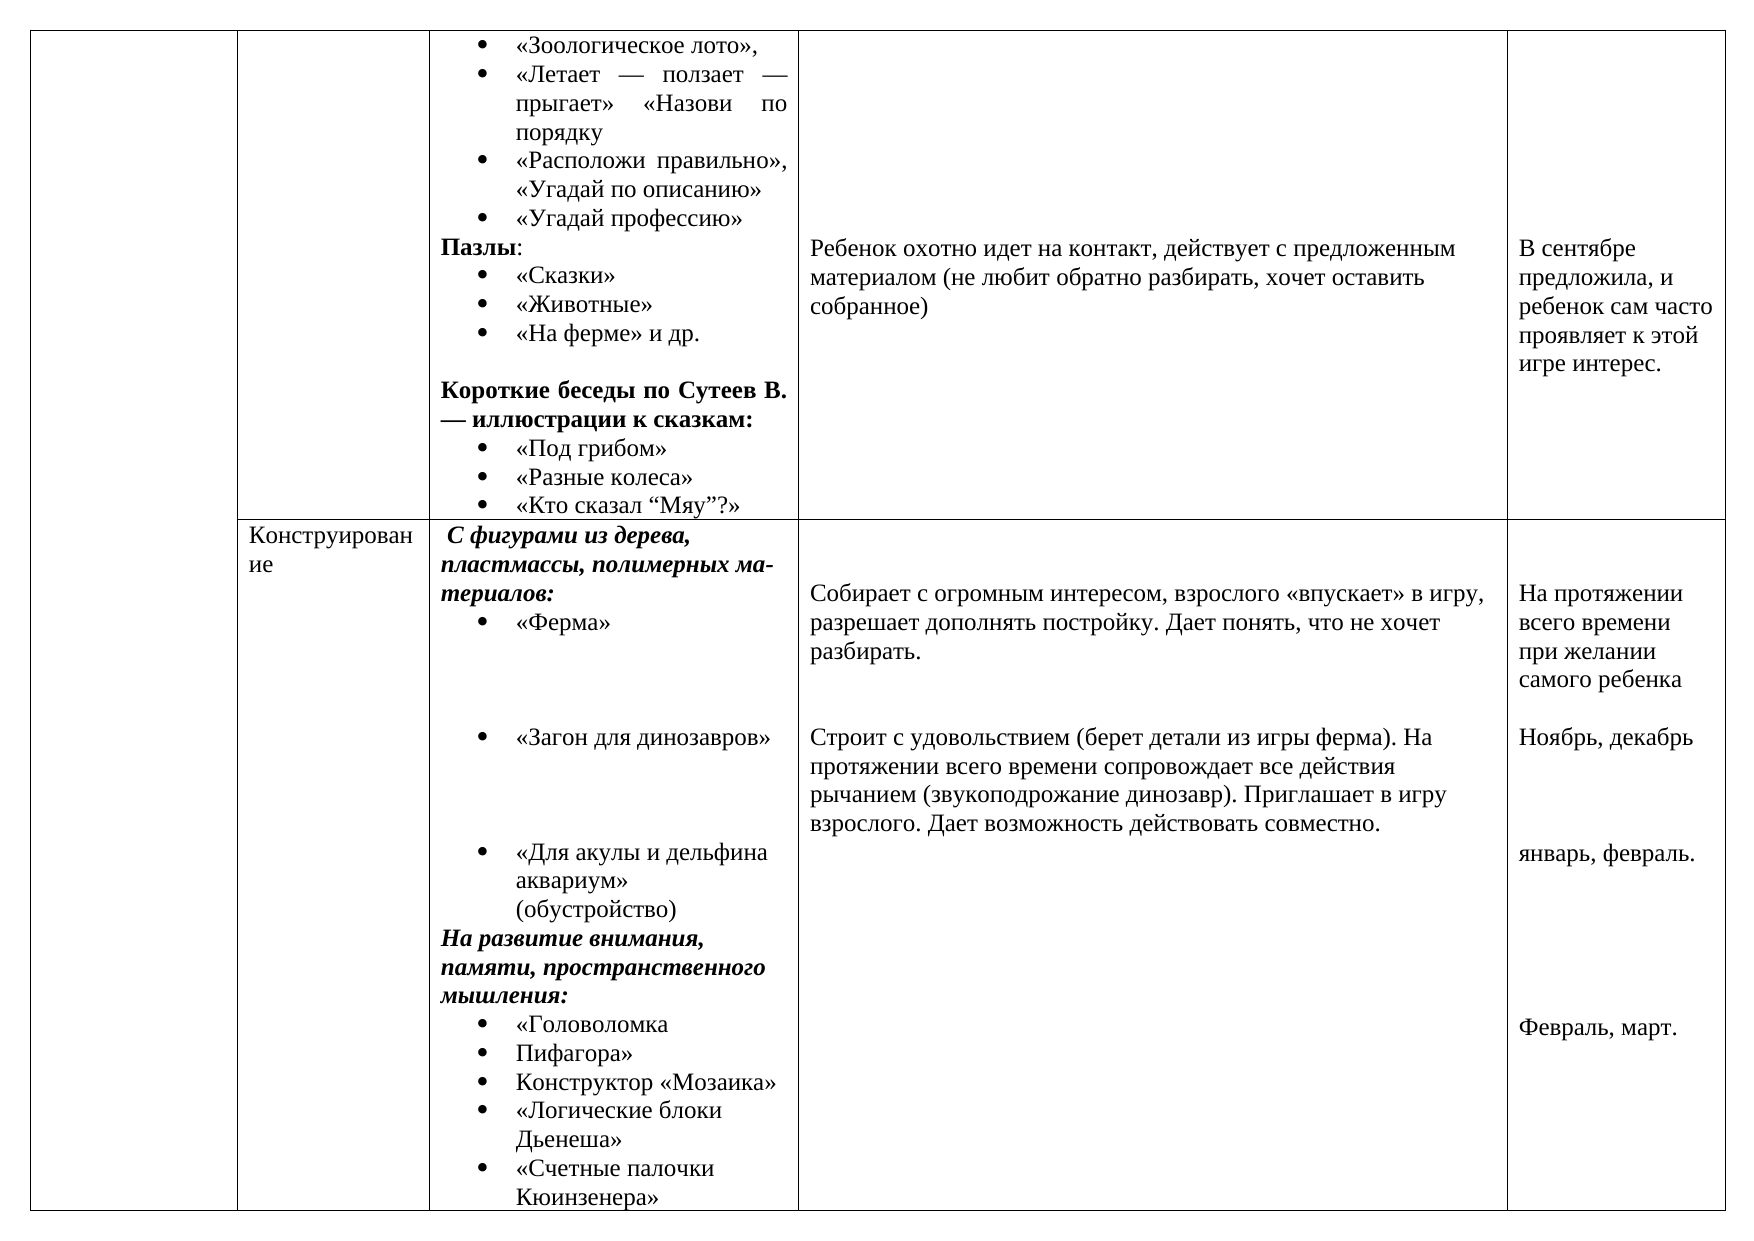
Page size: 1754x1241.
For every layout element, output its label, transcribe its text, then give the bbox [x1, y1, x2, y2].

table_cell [1508, 520, 1725, 1210]
table_cell Конструирование [238, 520, 429, 1210]
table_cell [1508, 31, 1725, 519]
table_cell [430, 520, 798, 1210]
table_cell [799, 31, 1507, 519]
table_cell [238, 31, 429, 519]
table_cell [430, 31, 798, 519]
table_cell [799, 520, 1507, 1210]
